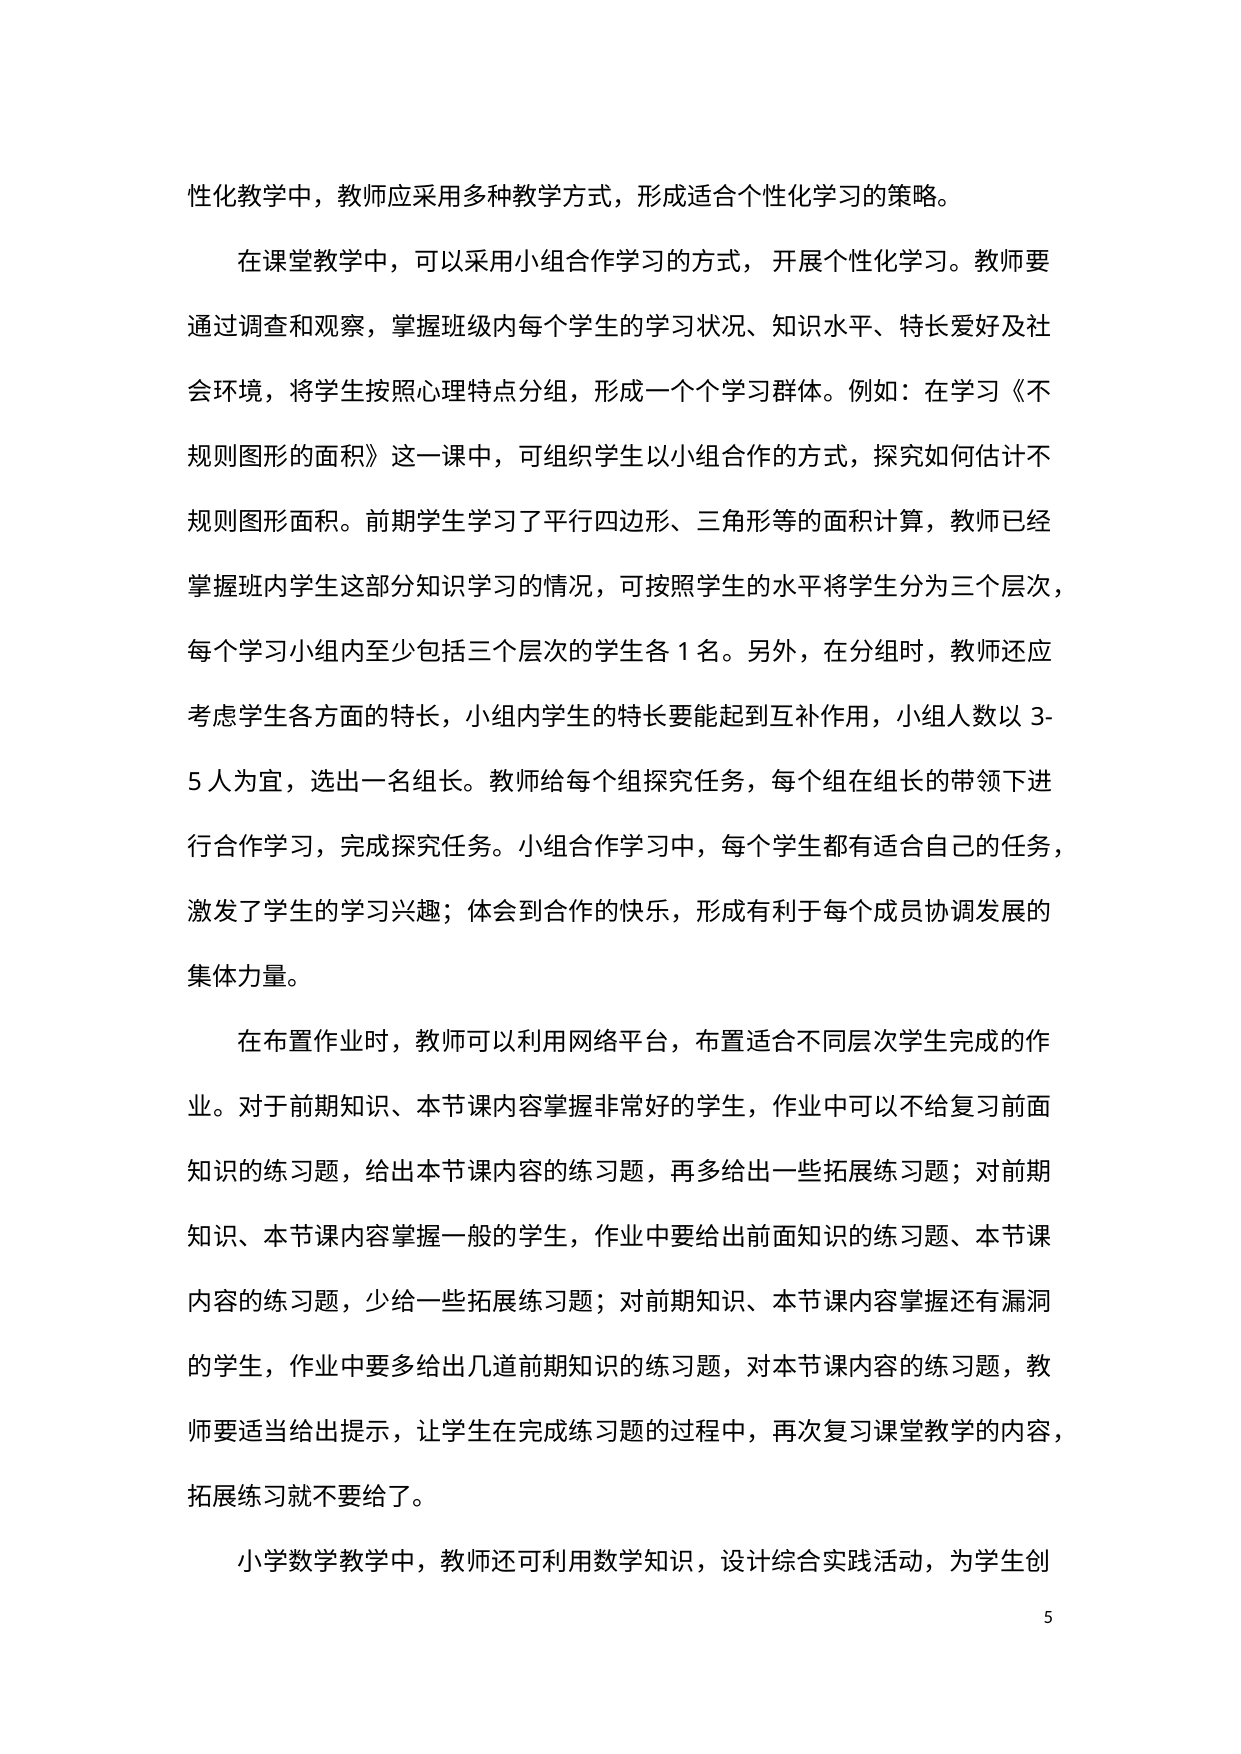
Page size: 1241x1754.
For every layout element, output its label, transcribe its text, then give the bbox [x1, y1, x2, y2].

text 在课堂教学中，可以采用小组合作学习的方式， 开展个性化学习。教师要通过调查和观察，掌握班级内每个学生的学习状况、知识水平、特长爱好及社会环境，将学生按照心理特点分组，形成一个个学习群体。例如：在学习《不规则图形的面积》这一课中，可组织学生以小组合作的方式，探究如何估计不规则图形面积。前期学生学习了平行四边形、三角形等的面积计算，教师已经掌握班内学生这部分知识学习的情况，可按照学生的水平将学生分为三个层次，每个学习小组内至少包括三个层次的学生各1名。另外，在分组时，教师还应考虑学生各方面的特长，小组内学生的特长要能起到互补作用，小组人数以3-5人为宜，选出一名组长。教师给每个组探究任务，每个组在组长的带领下进行合作学习，完成探究任务。小组合作学习中，每个学生都有适合自己的任务，激发了学生的学习兴趣；体会到合作的快乐，形成有利于每个成员协调发展的集体力量。 [187, 227, 1053, 1007]
text 在布置作业时，教师可以利用网络平台，布置适合不同层次学生完成的作业。对于前期知识、本节课内容掌握非常好的学生，作业中可以不给复习前面知识的练习题，给出本节课内容的练习题，再多给出一些拓展练习题；对前期知识、本节课内容掌握一般的学生，作业中要给出前面知识的练习题、本节课内容的练习题，少给一些拓展练习题；对前期知识、本节课内容掌握还有漏洞的学生，作业中要多给出几道前期知识的练习题，对本节课内容的练习题，教师要适当给出提示，让学生在完成练习题的过程中，再次复习课堂教学的内容，拓展练习就不要给了。 [187, 1007, 1053, 1527]
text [187, 162, 1053, 227]
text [187, 1527, 1053, 1592]
